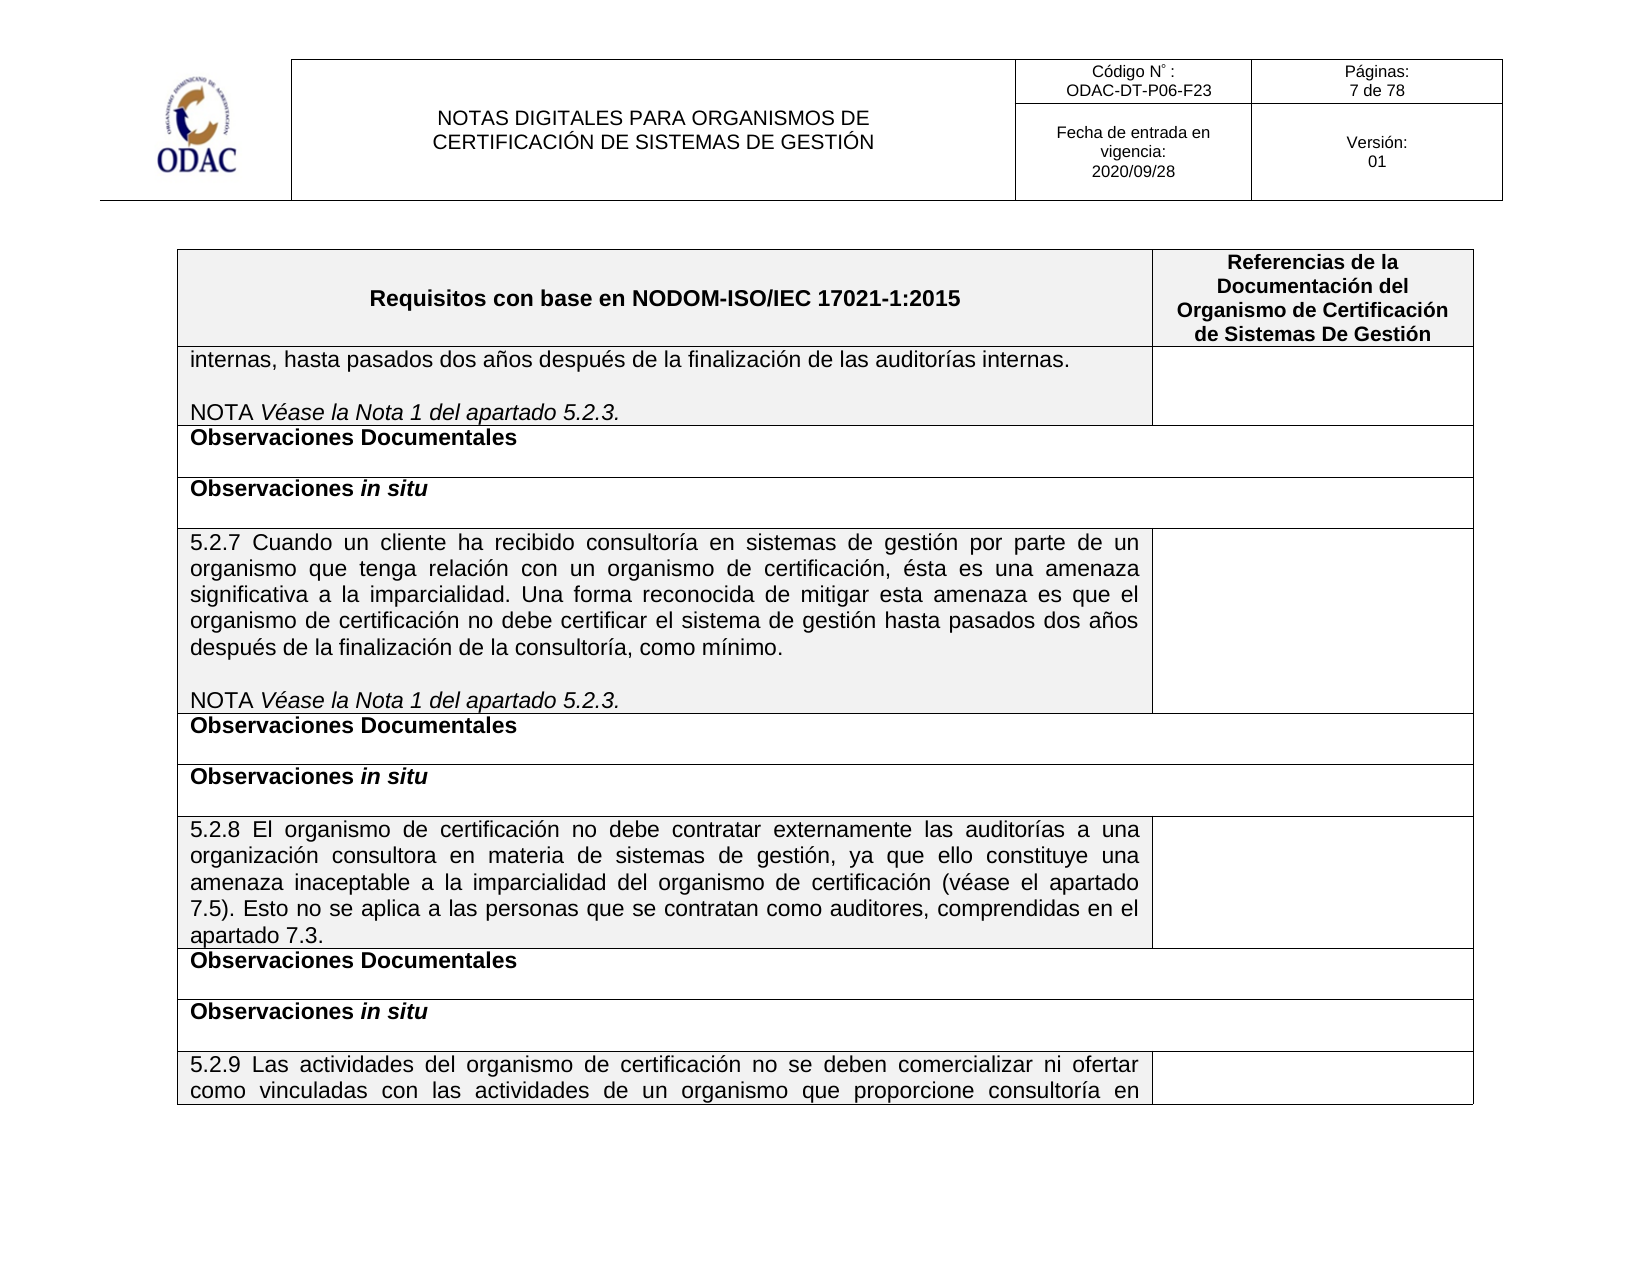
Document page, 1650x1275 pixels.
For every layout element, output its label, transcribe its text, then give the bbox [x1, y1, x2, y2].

picture [133, 60, 258, 200]
table_cell [1153, 1052, 1473, 1104]
table_cell [1153, 529, 1473, 713]
table_cell Observaciones Documentales [178, 426, 1473, 477]
table_cell [1153, 817, 1473, 948]
table_cell Observaciones in situ [178, 478, 1473, 528]
table_cell 5.2.8 El organismo de certificación no debe contratar externamente las auditorías a una organización consultora en materia de sistemas de gestión, ya que ello constituye una amenaza inaceptable a la imparcialidad del organismo de certificación (véase el apartado 7.5). Esto no se aplica a las personas que se contratan como auditores, comprendidas en el apartado 7.3. [178, 817, 1152, 948]
table_header Requisitos con base en NODOM-ISO/IEC 17021-1:2015 [178, 250, 1152, 346]
table_cell [1153, 347, 1473, 425]
table_cell 5.2.7 Cuando un cliente ha recibido consultoría en sistemas de gestión por parte de un organismo que tenga relación con un organismo de certificación, ésta es una amenaza significativa a la imparcialidad. Una forma reconocida de mitigar esta amenaza es que el organismo de certificación no debe certificar el sistema de gestión hasta pasados dos años después de la finalización de la consultoría, como mínimo. NOTA Véase la Nota 1 del apartado 5.2.3. [178, 529, 1152, 713]
table_cell Observaciones Documentales [178, 949, 1473, 999]
table_cell Observaciones in situ [178, 765, 1473, 816]
table_cell Observaciones in situ [178, 1000, 1473, 1051]
table_cell Observaciones Documentales [178, 714, 1473, 764]
table_header Referencias de la Documentación del Organismo de Certificación de Sistemas De Gestión [1153, 250, 1473, 346]
